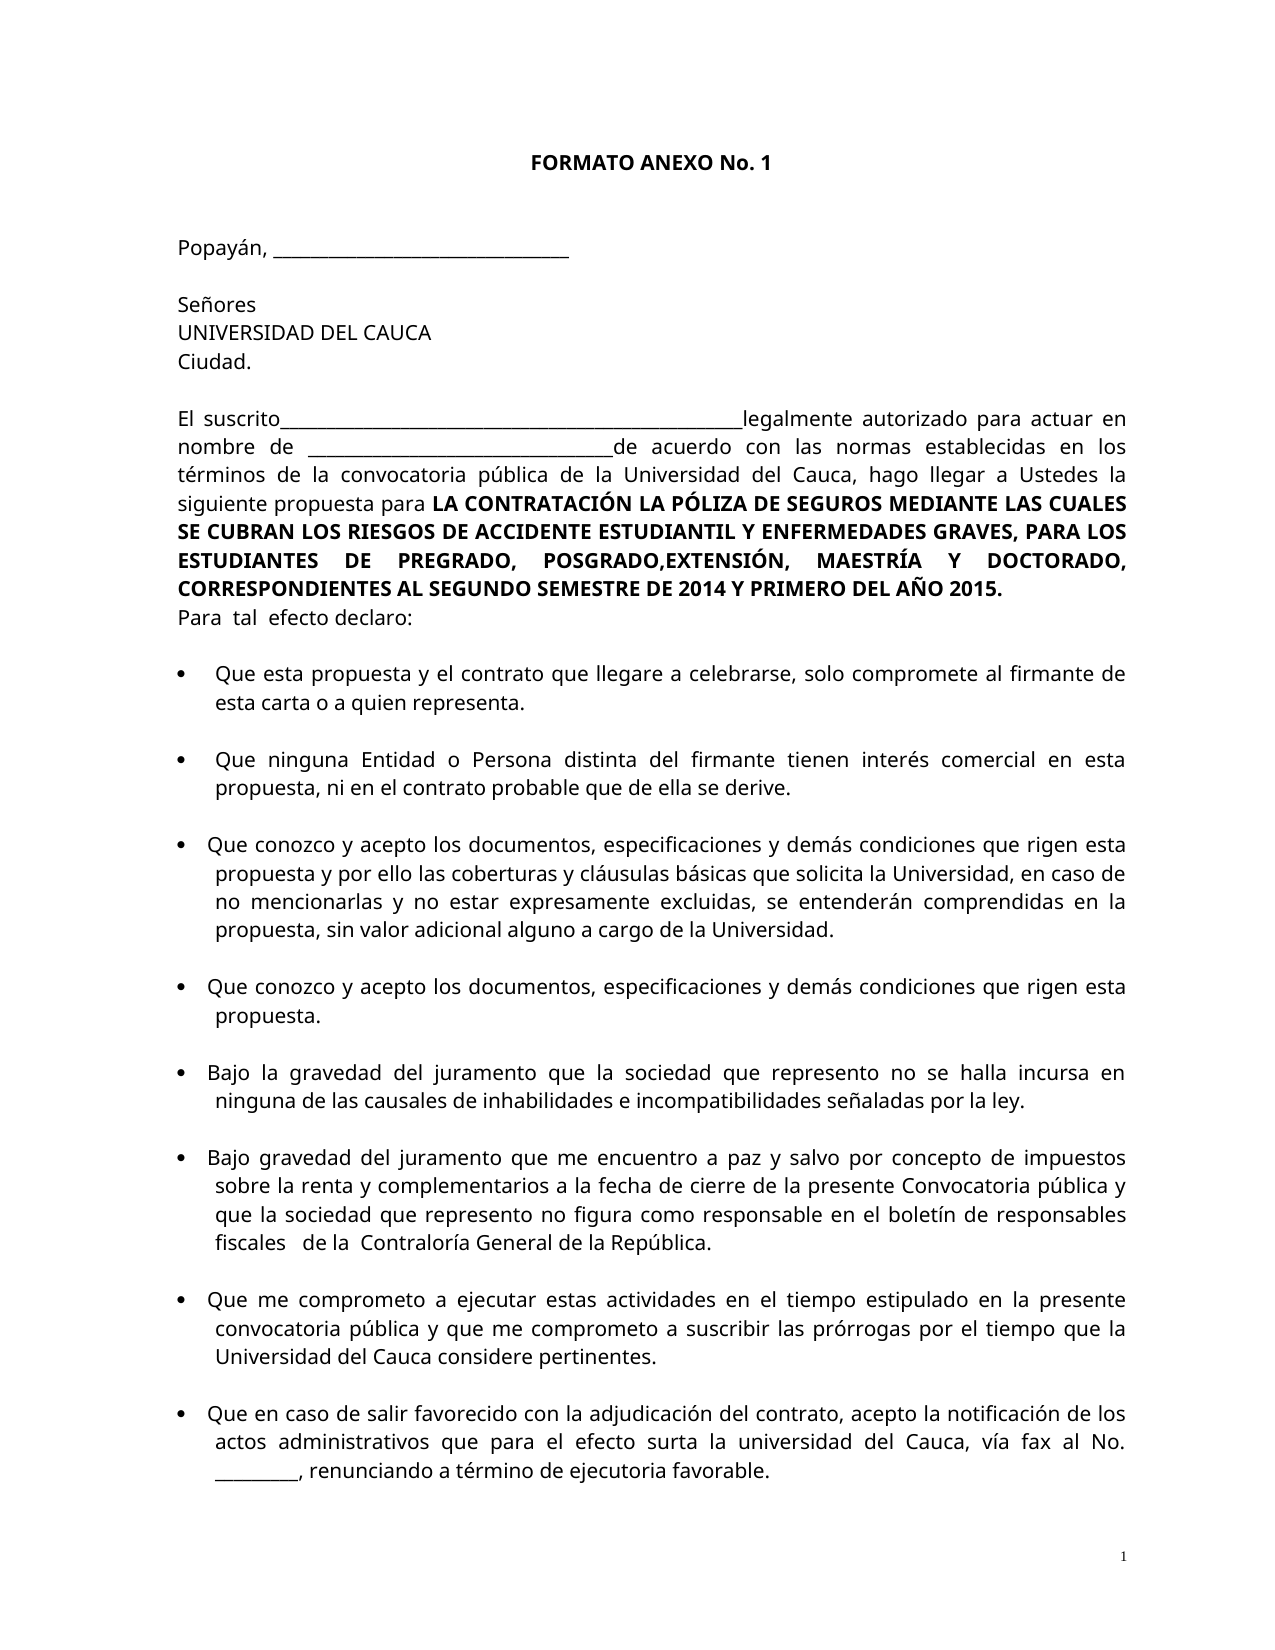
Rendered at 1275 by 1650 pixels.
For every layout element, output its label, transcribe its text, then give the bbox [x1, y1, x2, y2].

list Que conozco y acepto los documentos, especificaciones y demás condiciones que rigen esta propuesta y por ello las coberturas y cláusulas básicas que solicita , en caso de no mencionarlas y no estar expresamente excluidas, se entenderán comprendidas en la propuesta, sin valor adicional alguno a cargo de [177, 830, 1127, 944]
text El suscrito__________________________________________________legalmente autorizado para actuar en nombre de _________________________________de acuerdo con las normas establecidas en los términos de la convocatoria pública de la Universidad del Cauca, hago llegar a Ustedes la siguiente propuesta para LA CONTRATACIÓN LA PÓLIZA DE SEGUROS MEDIANTE LAS CUALES SE CUBRAN LOS RIESGOS DE ACCIDENTE ESTUDIANTIL Y ENFERMEDADES GRAVES, PARA LOS ESTUDIANTES DE PREGRADO, POSGRADO,EXTENSIÓN, MAESTRÍA Y DOCTORADO, CORRESPONDIENTES AL SEGUNDO SEMESTRE DE 2014 Y PRIMERO DEL AÑO 2015. [177, 404, 1127, 603]
text Popayán, ________________________________ [177, 233, 1127, 261]
text UNIVERSIDAD DEL CAUCA [177, 318, 1127, 347]
text Ciudad. [177, 347, 1127, 375]
list Que ninguna Entidad o Persona distinta del firmante tienen interés comercial en esta propuesta, ni en el contrato probable que de ella se derive. [177, 745, 1127, 802]
list Que me comprometo a ejecutar estas actividades en el tiempo estipulado en la presente convocatoria pública y que me comprometo a suscribir las prórrogas por el tiempo que del Cauca considere pertinentes. [177, 1285, 1127, 1371]
list Bajo gravedad del juramento que me encuentro a paz y salvo por concepto de impuestos sobre la renta y complementarios a la fecha de cierre de la presente Convocatoria pública y que la sociedad que represento no figura como responsable en el boletín de responsables fiscales de de [177, 1143, 1127, 1257]
text Señores [177, 290, 1127, 318]
list Que conozco y acepto los documentos, especificaciones y demás condiciones que rigen esta propuesta. [177, 972, 1127, 1029]
list Que en caso de salir favorecido con la adjudicación del contrato, acepto la notificación de los actos administrativos que para el efecto surta la universidad del Cauca, vía fax al No. _________, renunciando a término de ejecutoria favorable. [177, 1399, 1127, 1484]
list Bajo la gravedad del juramento que la sociedad que represento no se halla incursa en ninguna de las causales de inhabilidades e incompatibilidades señaladas por la ley. [177, 1058, 1127, 1114]
list Que esta propuesta y el contrato que llegare a celebrarse, solo compromete al firmante de esta carta o a quien representa. [177, 659, 1127, 716]
text FORMATO ANEXO No. 1 [177, 148, 1125, 176]
text Para tal efecto declaro: [177, 603, 1127, 631]
